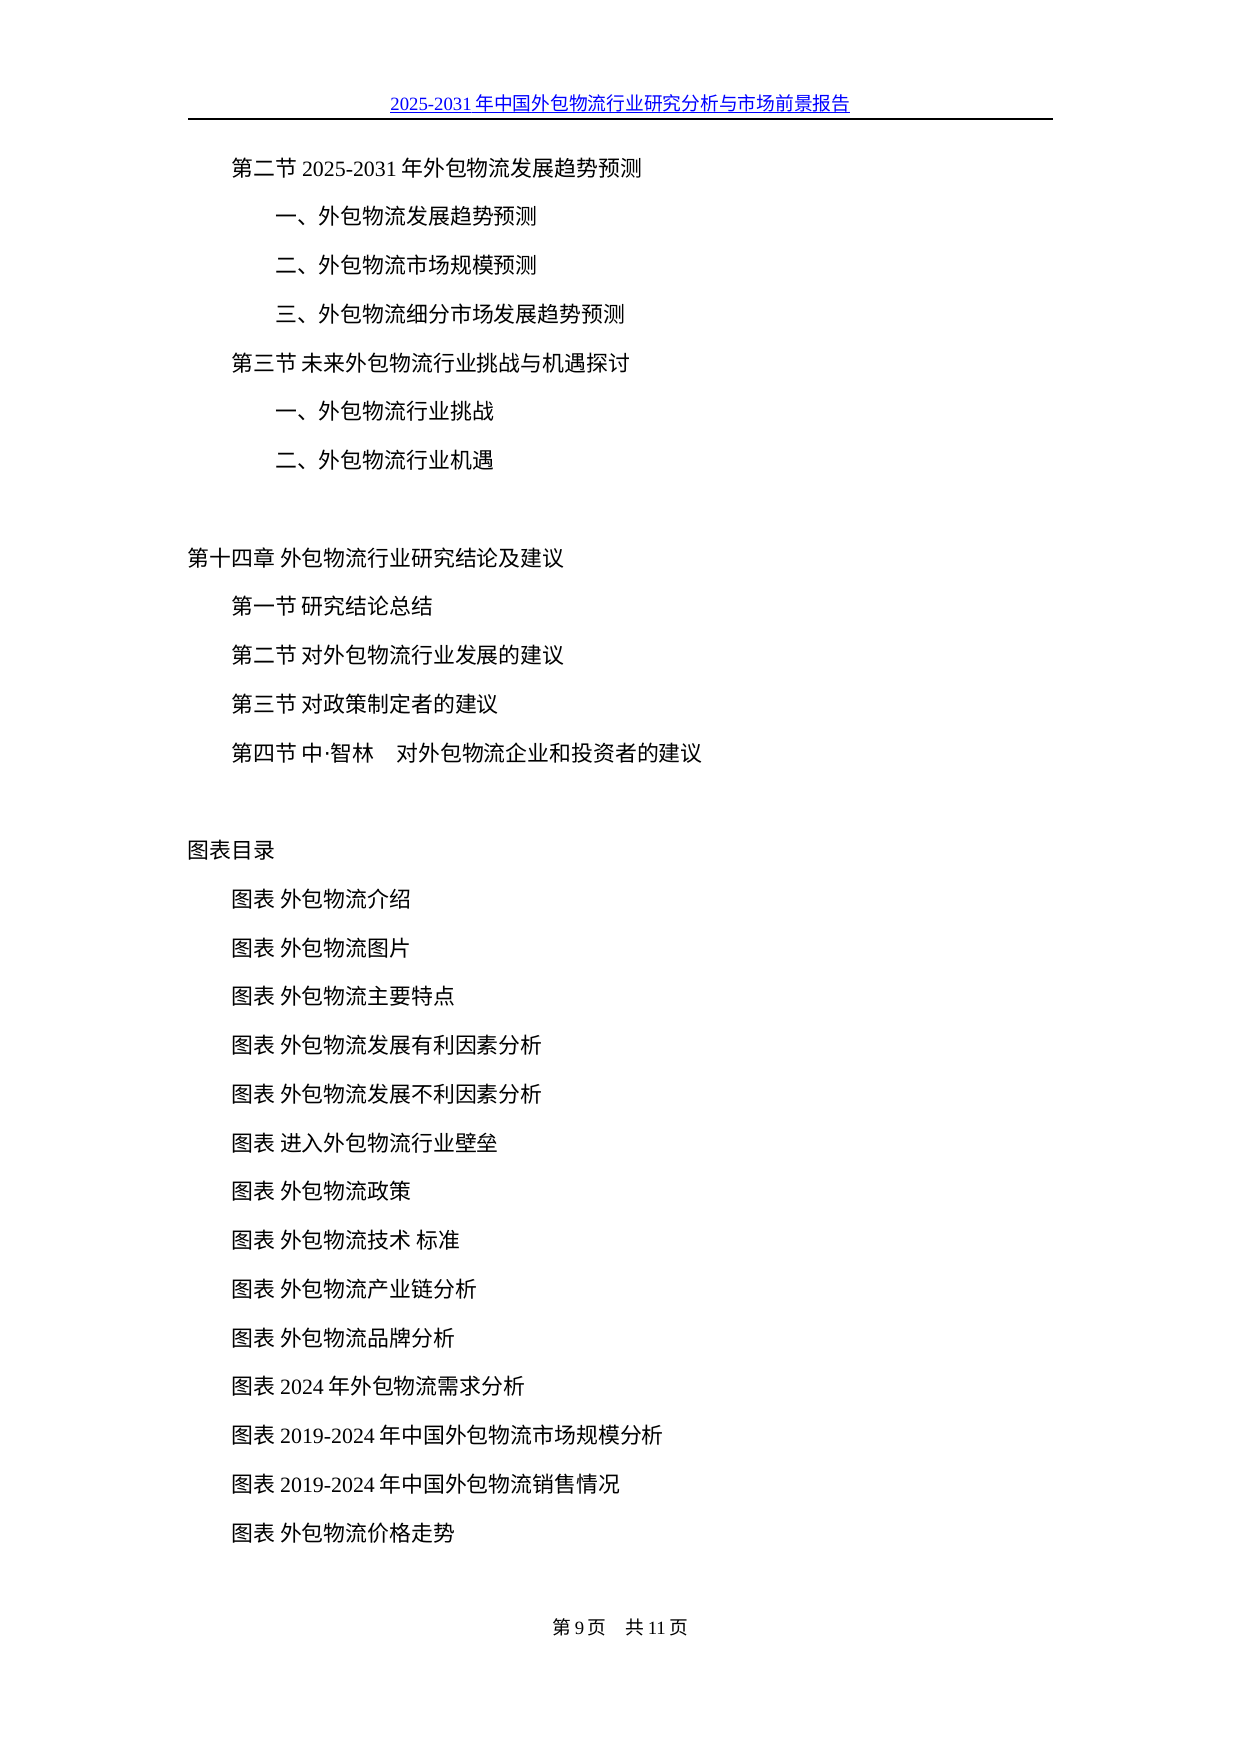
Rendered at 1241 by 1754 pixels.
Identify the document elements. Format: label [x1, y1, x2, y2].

text [187, 150, 1053, 1548]
